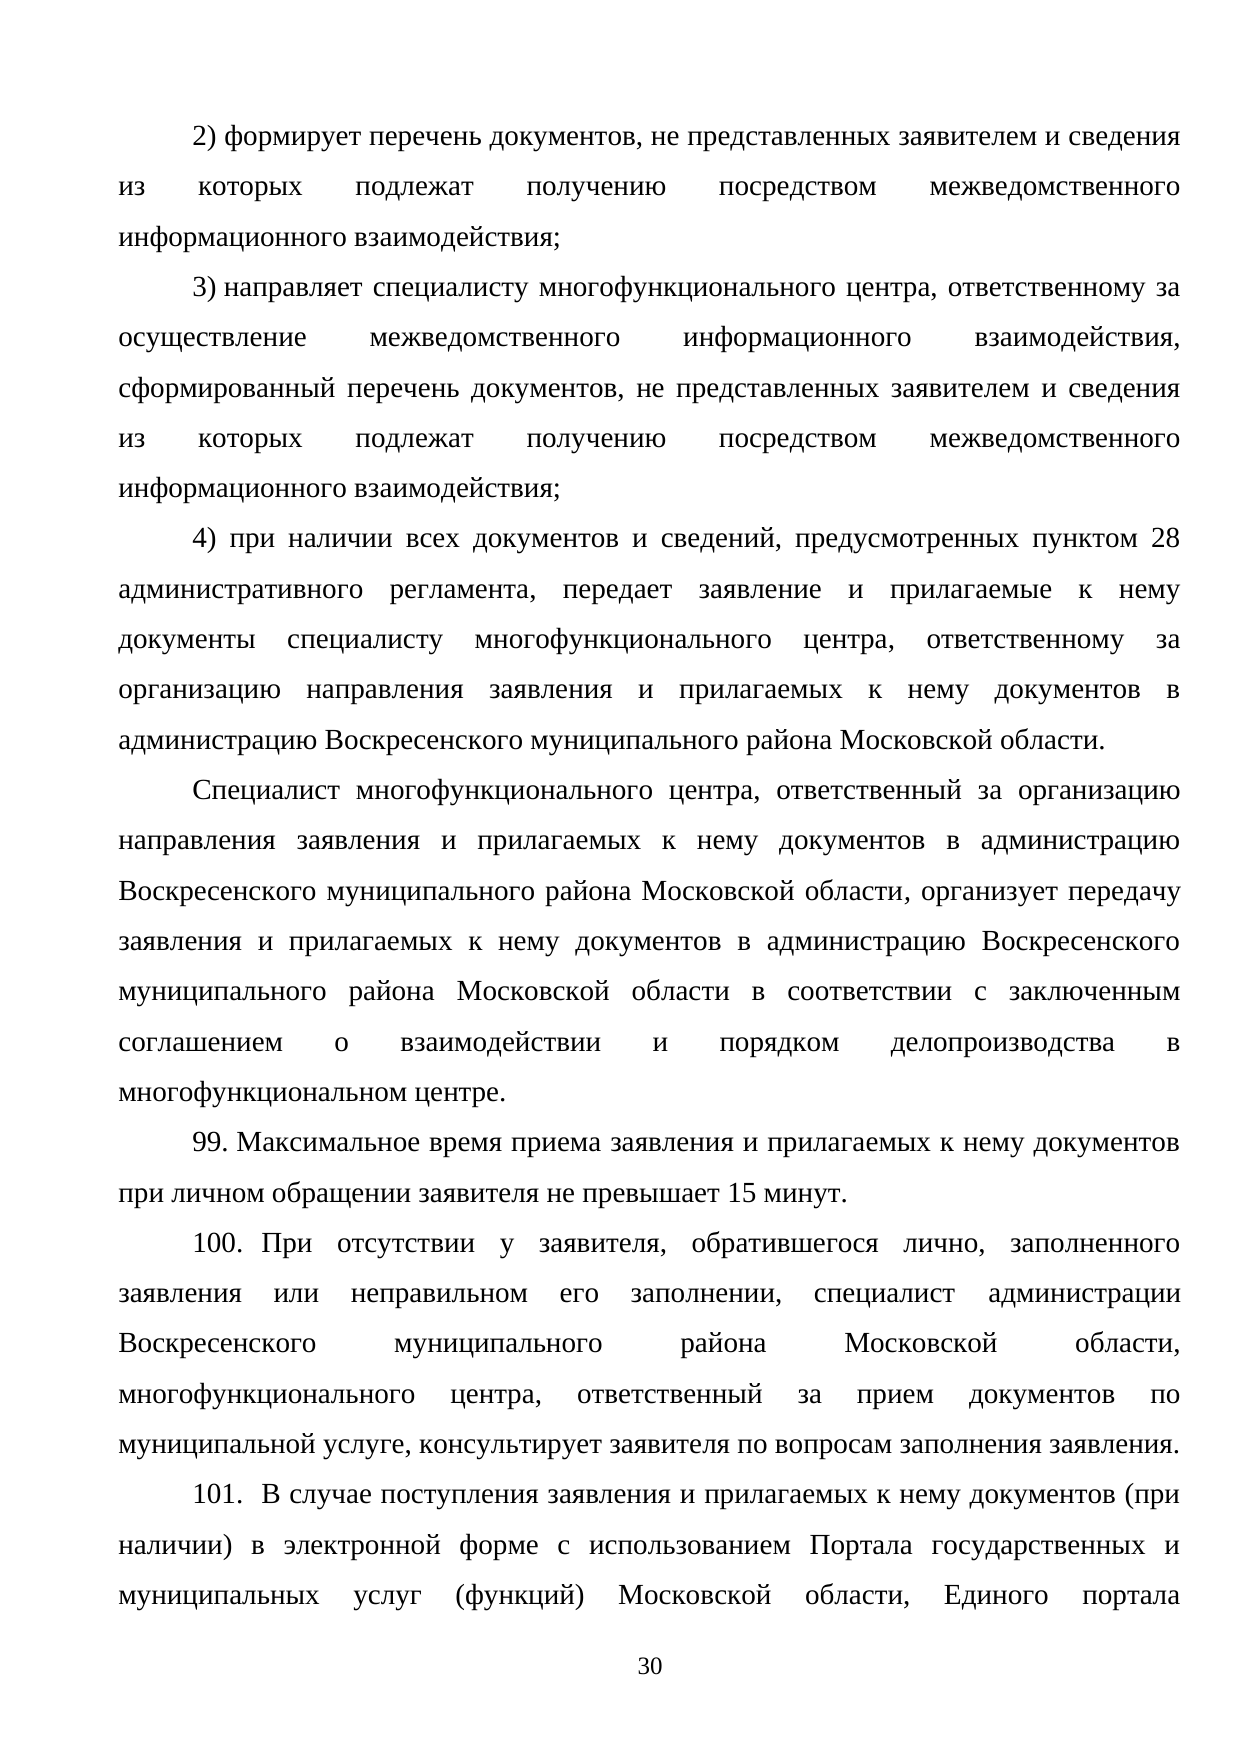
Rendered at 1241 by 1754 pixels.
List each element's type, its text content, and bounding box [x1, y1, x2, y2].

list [118, 1477, 1181, 1611]
text Специалист многофункционального центра, ответственный за организацию направления заявления и прилагаемых к нему документов в администрацию Воскресенского муниципального района Московской области, организует передачу заявления и прилагаемых к нему документов в администрацию Воскресенского муниципального района Московской области в соответствии с заключенным соглашением о взаимодействии и порядком делопроизводства в многофункциональном центре. [118, 772, 1181, 1108]
list 2) формирует перечень документов, не представленных заявителем и сведения из которых подлежат получению посредством межведомственного информационного взаимодействия; [118, 118, 1181, 252]
list 4) при наличии всех документов и сведений, предусмотренных пунктом 28 административного регламента, передает заявление и прилагаемые к нему документы специалисту многофункционального центра, ответственному за организацию направления заявления и прилагаемых к нему документов в администрацию Воскресенского муниципального района Московской области. [118, 521, 1181, 755]
list Максимальное время приема заявления и прилагаемых к нему документов при личном обращении заявителя не превышает 15 минут. [118, 1124, 1181, 1208]
list При отсутствии у заявителя, обратившегося лично, заполненного заявления или неправильном его заполнении, специалист администрации Воскресенского муниципального района Московской области, многофункционального центра, ответственный за прием документов по муниципальной услуге, консультирует заявителя по вопросам заполнения заявления. [118, 1225, 1181, 1460]
list 3) направляет специалисту многофункционального центра, ответственному за осуществление межведомственного информационного взаимодействия, сформированный перечень документов, не представленных заявителем и сведения из которых подлежат получению посредством межведомственного информационного взаимодействия; [118, 269, 1181, 504]
